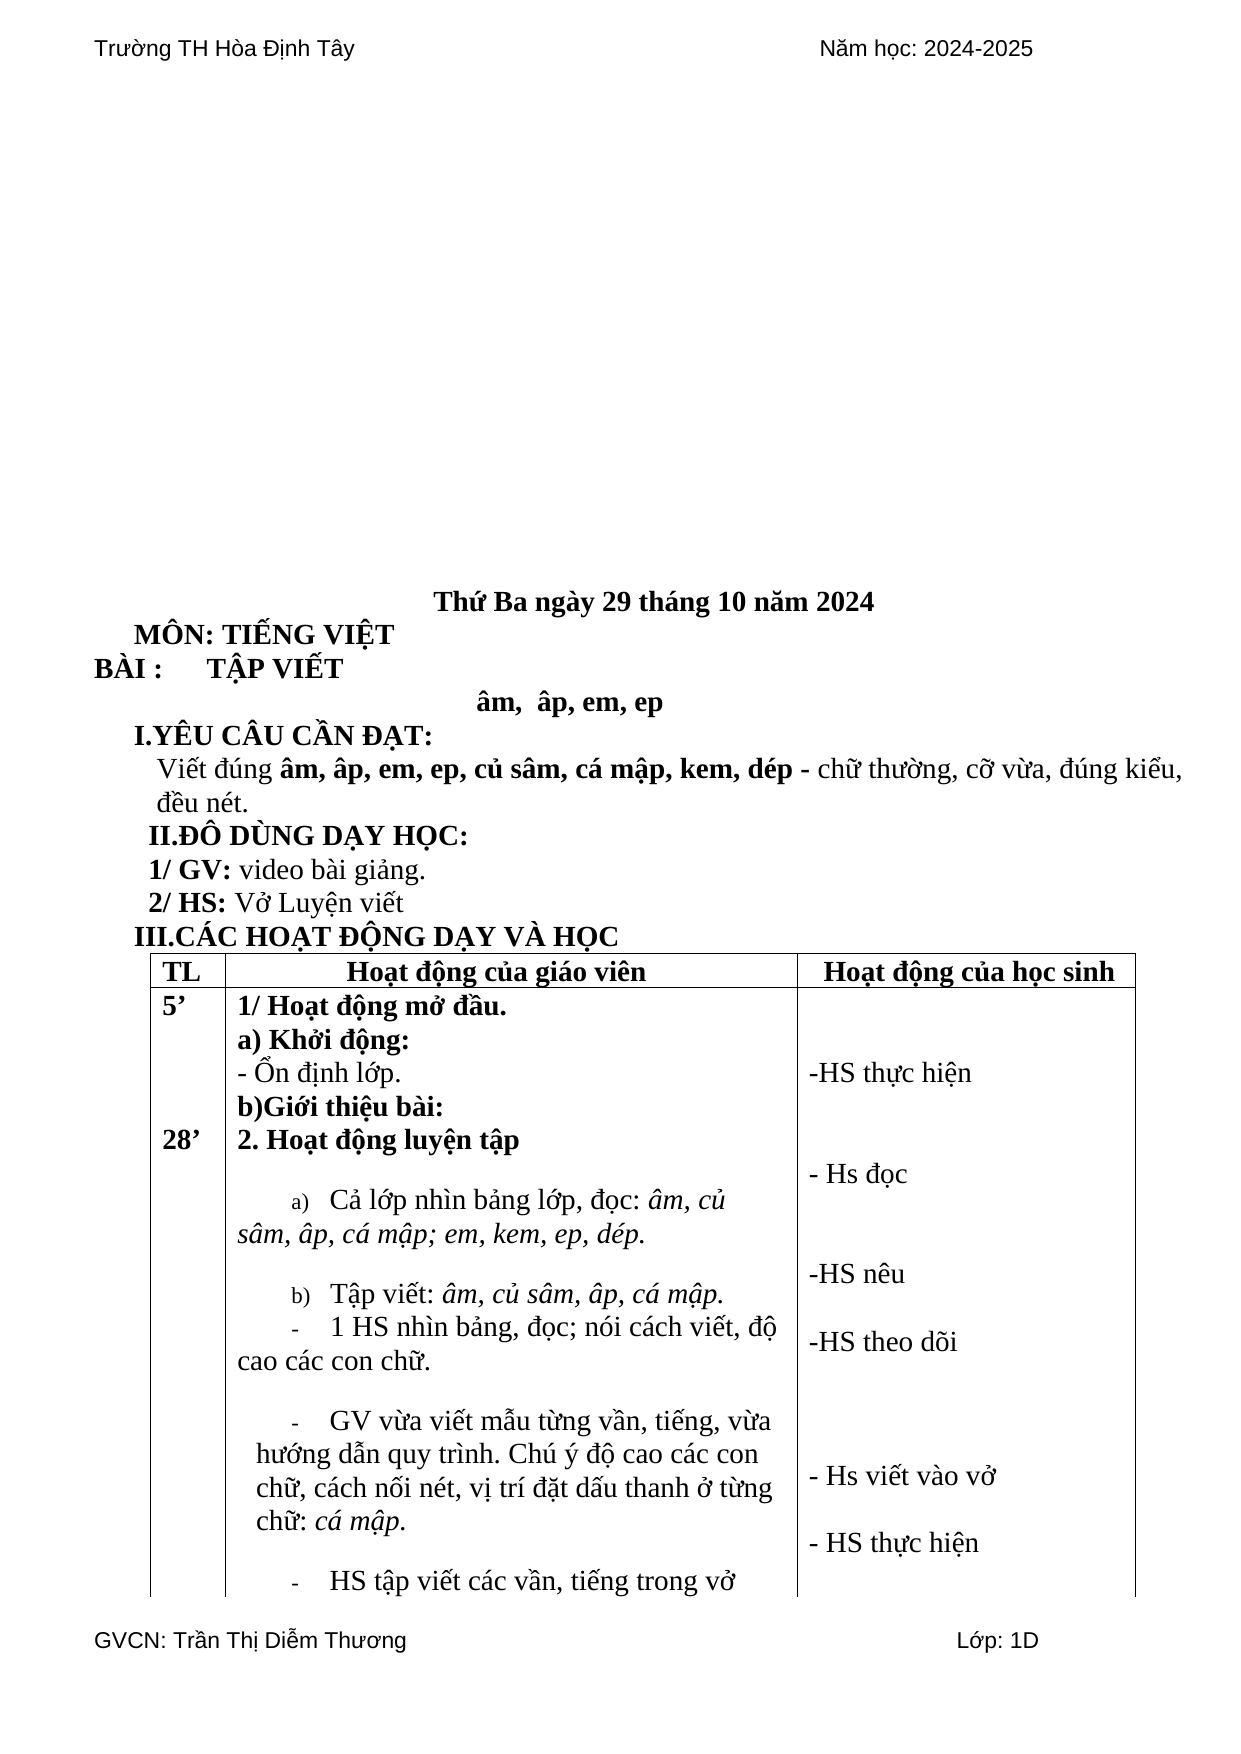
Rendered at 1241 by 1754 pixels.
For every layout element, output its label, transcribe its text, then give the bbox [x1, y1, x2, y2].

text 2/ HS: Vở Luyện viết [148, 886, 1192, 919]
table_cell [798, 1123, 1135, 1597]
table_cell -HS thực hiện [798, 988, 1135, 1122]
text I.YÊU CÂU CẦN ĐẠT: [94, 718, 1192, 751]
table_header Hoạt động của học sinh [798, 954, 1135, 987]
text III.CÁC HOẠT ĐỘNG DẠY VÀ HỌC [94, 919, 1192, 953]
table_header TL [151, 954, 225, 987]
table_header Hoạt động của giáo viên [226, 954, 797, 987]
text âm, âp, em, ep [411, 684, 1192, 718]
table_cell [226, 1123, 797, 1597]
text BÀI : TẬP VIẾT [94, 651, 1192, 684]
table_cell 5’ [151, 988, 225, 1122]
table_cell 28’ [151, 1123, 225, 1597]
text 1/ GV: video bài giảng. [148, 852, 1192, 886]
text Thứ Ba ngày 29 tháng 10 năm 2024 [94, 584, 1192, 617]
text II.ĐÔ DÙNG DẠY HỌC: [148, 818, 1192, 852]
text MÔN: TIẾNG VIỆT [94, 617, 1192, 651]
text Viết đúng âm, âp, em, ep, củ sâm, cá mập, kem, dép - chữ thường, cỡ vừa, đúng kiểu, đều nét. [156, 751, 1192, 818]
table_cell 1/ Hoạt động mở đầu. a) Khởi động: - Ổn định lớp. b)Giới thiệu bài: [226, 988, 797, 1122]
